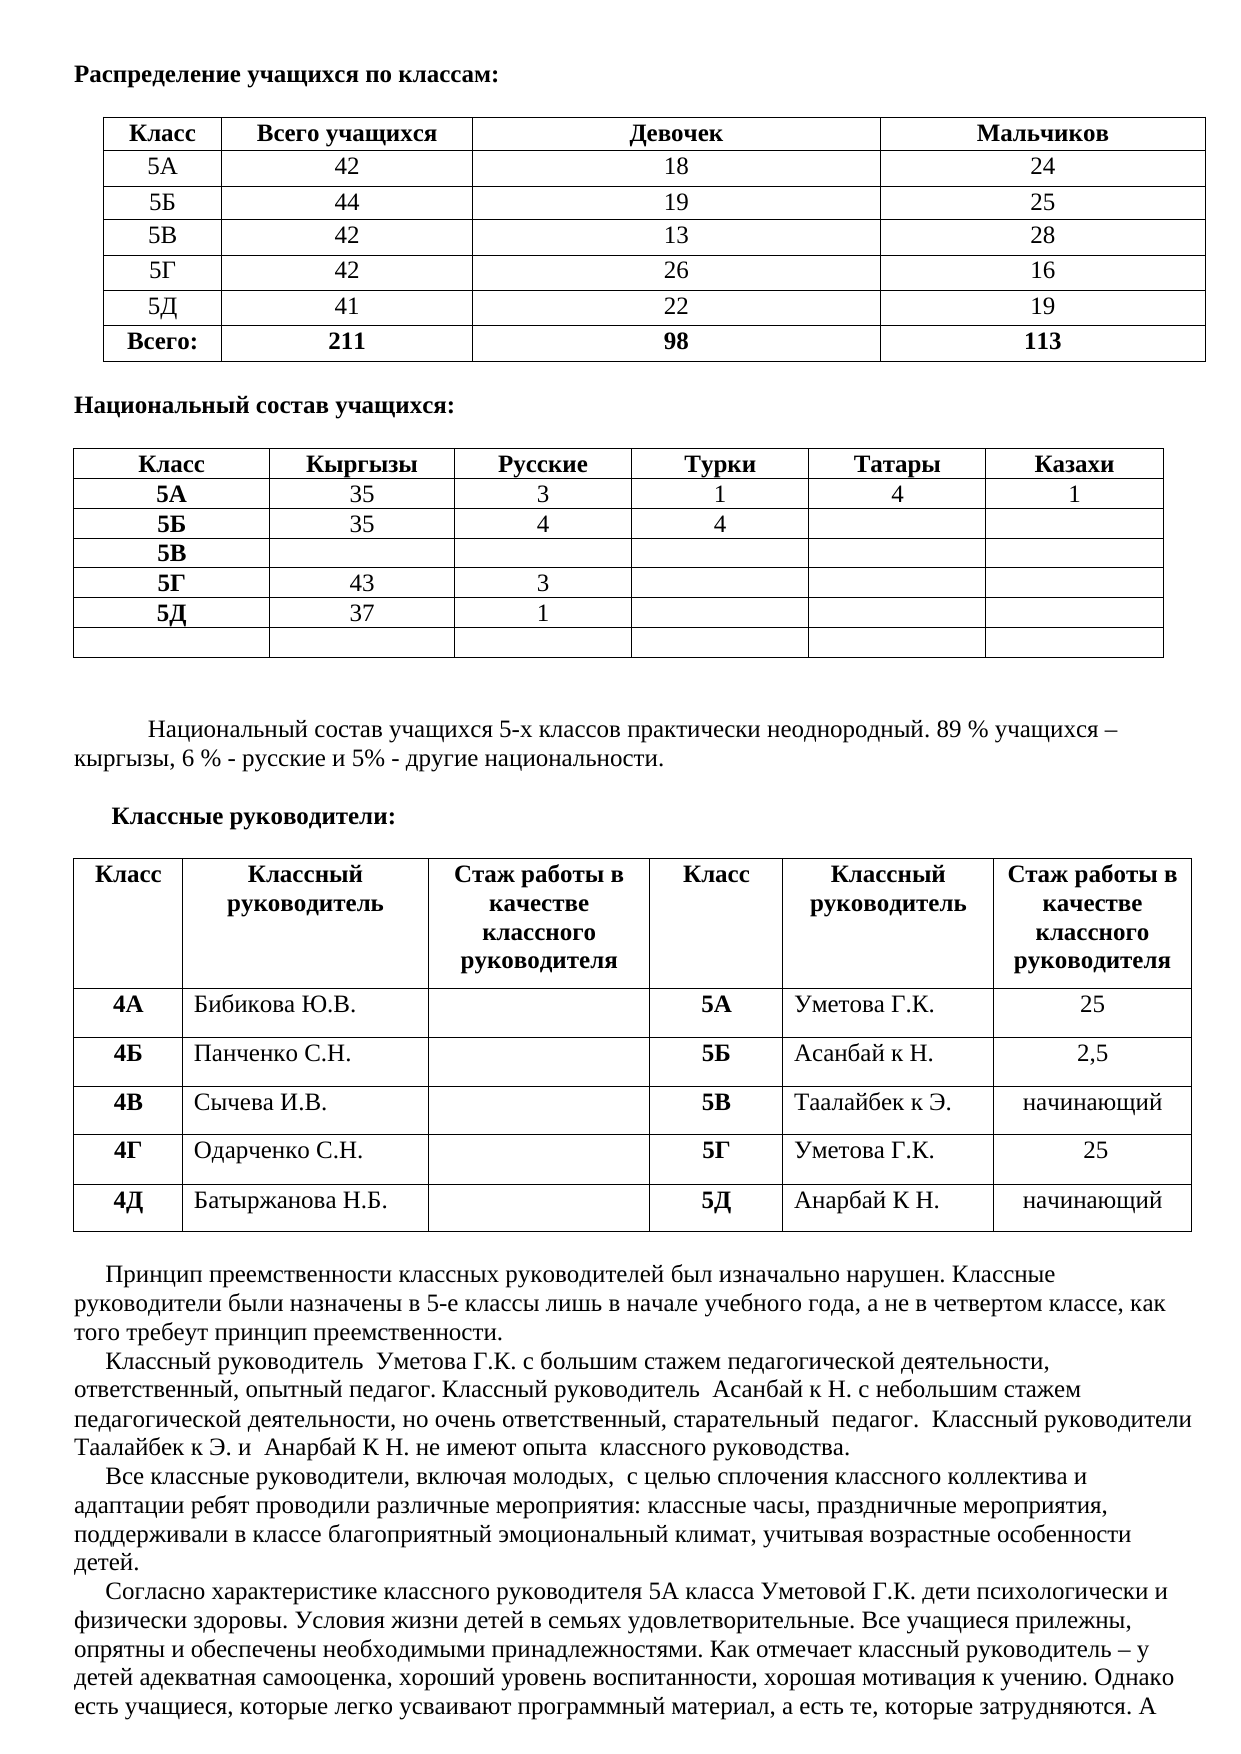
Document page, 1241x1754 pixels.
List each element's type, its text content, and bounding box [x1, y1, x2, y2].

table_cell начинающий [994, 1087, 1191, 1134]
table_cell 5Г [74, 568, 269, 597]
table_cell 5А [104, 151, 221, 186]
table_cell 5В [104, 220, 221, 254]
table_cell 1 [986, 479, 1163, 508]
table_cell 3 [455, 568, 631, 597]
table_cell 19 [473, 187, 880, 219]
table_cell Сычева И.В. [183, 1087, 428, 1134]
table_cell [455, 539, 631, 567]
table_cell 4 [455, 509, 631, 537]
table_header Девочек [473, 118, 880, 150]
table_cell [270, 628, 454, 657]
table_cell 25 [994, 989, 1191, 1037]
table_header Класс [650, 859, 782, 988]
table_cell 43 [270, 568, 454, 597]
table_cell [270, 539, 454, 567]
table_header Класс [74, 859, 182, 988]
table_header Казахи [986, 449, 1163, 478]
table_cell 5Б [104, 187, 221, 219]
table_header Класс [104, 118, 221, 150]
table_cell Асанбай к Н. [783, 1038, 993, 1086]
table_cell 42 [222, 220, 472, 254]
table_cell [986, 509, 1163, 537]
table_cell [455, 628, 631, 657]
table_cell [809, 598, 985, 627]
table_cell 5В [74, 539, 269, 567]
text Все классные руководители, включая молодых, с целью сплочения классного коллектива и адаптации ребят проводили различные мероприятия: классные часы, праздничные мероприятия, поддерживали в классе благоприятный эмоциональный климат, учитывая возрастные особенности детей. [74, 1461, 1196, 1576]
table_cell Анарбай К Н. [783, 1185, 993, 1231]
table_cell 5Б [74, 509, 269, 537]
list Национальный состав учащихся: [74, 391, 1196, 419]
table_cell Таалайбек к Э. [783, 1087, 993, 1134]
table_cell Батыржанова Н.Б. [183, 1185, 428, 1231]
table_cell 5Д [74, 598, 269, 627]
table_cell 1 [455, 598, 631, 627]
table_cell [986, 539, 1163, 567]
table_cell 1 [632, 479, 808, 508]
table_cell 4 [809, 479, 985, 508]
table_cell [429, 1185, 649, 1231]
table_cell Бибикова Ю.В. [183, 989, 428, 1037]
table_header Русские [455, 449, 631, 478]
text Принцип преемственности классных руководителей был изначально нарушен. Классные руководители были назначены в 5-е классы лишь в начале учебного года, а не в четвертом классе, как того требеут принцип преемственности. [74, 1259, 1196, 1346]
table_cell 5Б [650, 1038, 782, 1086]
table_cell 5А [74, 479, 269, 508]
table_cell [986, 568, 1163, 597]
text Национальный состав учащихся 5-х классов практически неоднородный. 89 % учащихся – кыргызы, 6 % - русские и 5% - другие национальности. [74, 714, 1196, 772]
table_cell Одарченко С.Н. [183, 1135, 428, 1184]
table_cell [986, 628, 1163, 657]
table_cell 3 [455, 479, 631, 508]
table_cell [809, 509, 985, 537]
table_cell Всего: [104, 326, 221, 361]
table_header Кыргызы [270, 449, 454, 478]
table_cell Уметова Г.К. [783, 989, 993, 1037]
table_cell [74, 628, 269, 657]
table_cell [986, 598, 1163, 627]
table_cell 35 [270, 509, 454, 537]
table_cell 5Д [104, 291, 221, 325]
table_cell 37 [270, 598, 454, 627]
table_cell 41 [222, 291, 472, 325]
table_cell 28 [881, 220, 1205, 254]
table_cell 42 [222, 151, 472, 186]
table_cell 2,5 [994, 1038, 1191, 1086]
table_cell 19 [881, 291, 1205, 325]
table_cell [809, 628, 985, 657]
text Классные руководители: [74, 801, 1196, 829]
table_cell 18 [473, 151, 880, 186]
table_header Татары [809, 449, 985, 478]
table_header Класс [74, 449, 269, 478]
table_cell [632, 539, 808, 567]
table_header Мальчиков [881, 118, 1205, 150]
table_cell 4В [74, 1087, 182, 1134]
text Классный руководитель Уметова Г.К. с большим стажем педагогической деятельности, ответственный, опытный педагог. Классный руководитель Асанбай к Н. с небольшим стажем педагогической деятельности, но очень ответственный, старательный педагог. Классный руководители Таалайбек к Э. и Анарбай К Н. не имеют опыта классного руководства. [74, 1346, 1196, 1461]
table_cell 4Г [74, 1135, 182, 1184]
table_cell 25 [881, 187, 1205, 219]
table_cell [429, 1087, 649, 1134]
table_cell 26 [473, 256, 880, 290]
table_cell 4Б [74, 1038, 182, 1086]
table_cell 113 [881, 326, 1205, 361]
table_cell 5Г [104, 256, 221, 290]
table_cell Панченко С.Н. [183, 1038, 428, 1086]
table_cell 42 [222, 256, 472, 290]
table_header Классный руководитель [783, 859, 993, 988]
table_cell 44 [222, 187, 472, 219]
table_cell 4Д [74, 1185, 182, 1231]
table_header Всего учащихся [222, 118, 472, 150]
table_cell 5А [650, 989, 782, 1037]
table_cell 24 [881, 151, 1205, 186]
table_cell [632, 628, 808, 657]
table_cell [429, 1135, 649, 1184]
table_cell 4 [632, 509, 808, 537]
table_cell 4А [74, 989, 182, 1037]
table_cell 5Д [650, 1185, 782, 1231]
table_cell 5В [650, 1087, 782, 1134]
table_cell [809, 539, 985, 567]
list Распределение учащихся по классам: [74, 59, 1196, 88]
table_cell 16 [881, 256, 1205, 290]
table_cell [632, 568, 808, 597]
table_header Турки [632, 449, 808, 478]
table_header Стаж работы в качестве классного руководителя [994, 859, 1191, 988]
table_cell 211 [222, 326, 472, 361]
table_header Классный руководитель [183, 859, 428, 988]
table_cell 25 [994, 1135, 1191, 1184]
table_cell 98 [473, 326, 880, 361]
table_cell [429, 989, 649, 1037]
table_cell [632, 598, 808, 627]
table_cell 5Г [650, 1135, 782, 1184]
table_cell начинающий [994, 1185, 1191, 1231]
table_cell 13 [473, 220, 880, 254]
table_header Стаж работы в качестве классного руководителя [429, 859, 649, 988]
table_cell [809, 568, 985, 597]
table_cell 22 [473, 291, 880, 325]
table_cell 35 [270, 479, 454, 508]
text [74, 1576, 1196, 1720]
table_cell [429, 1038, 649, 1086]
table_cell Уметова Г.К. [783, 1135, 993, 1184]
